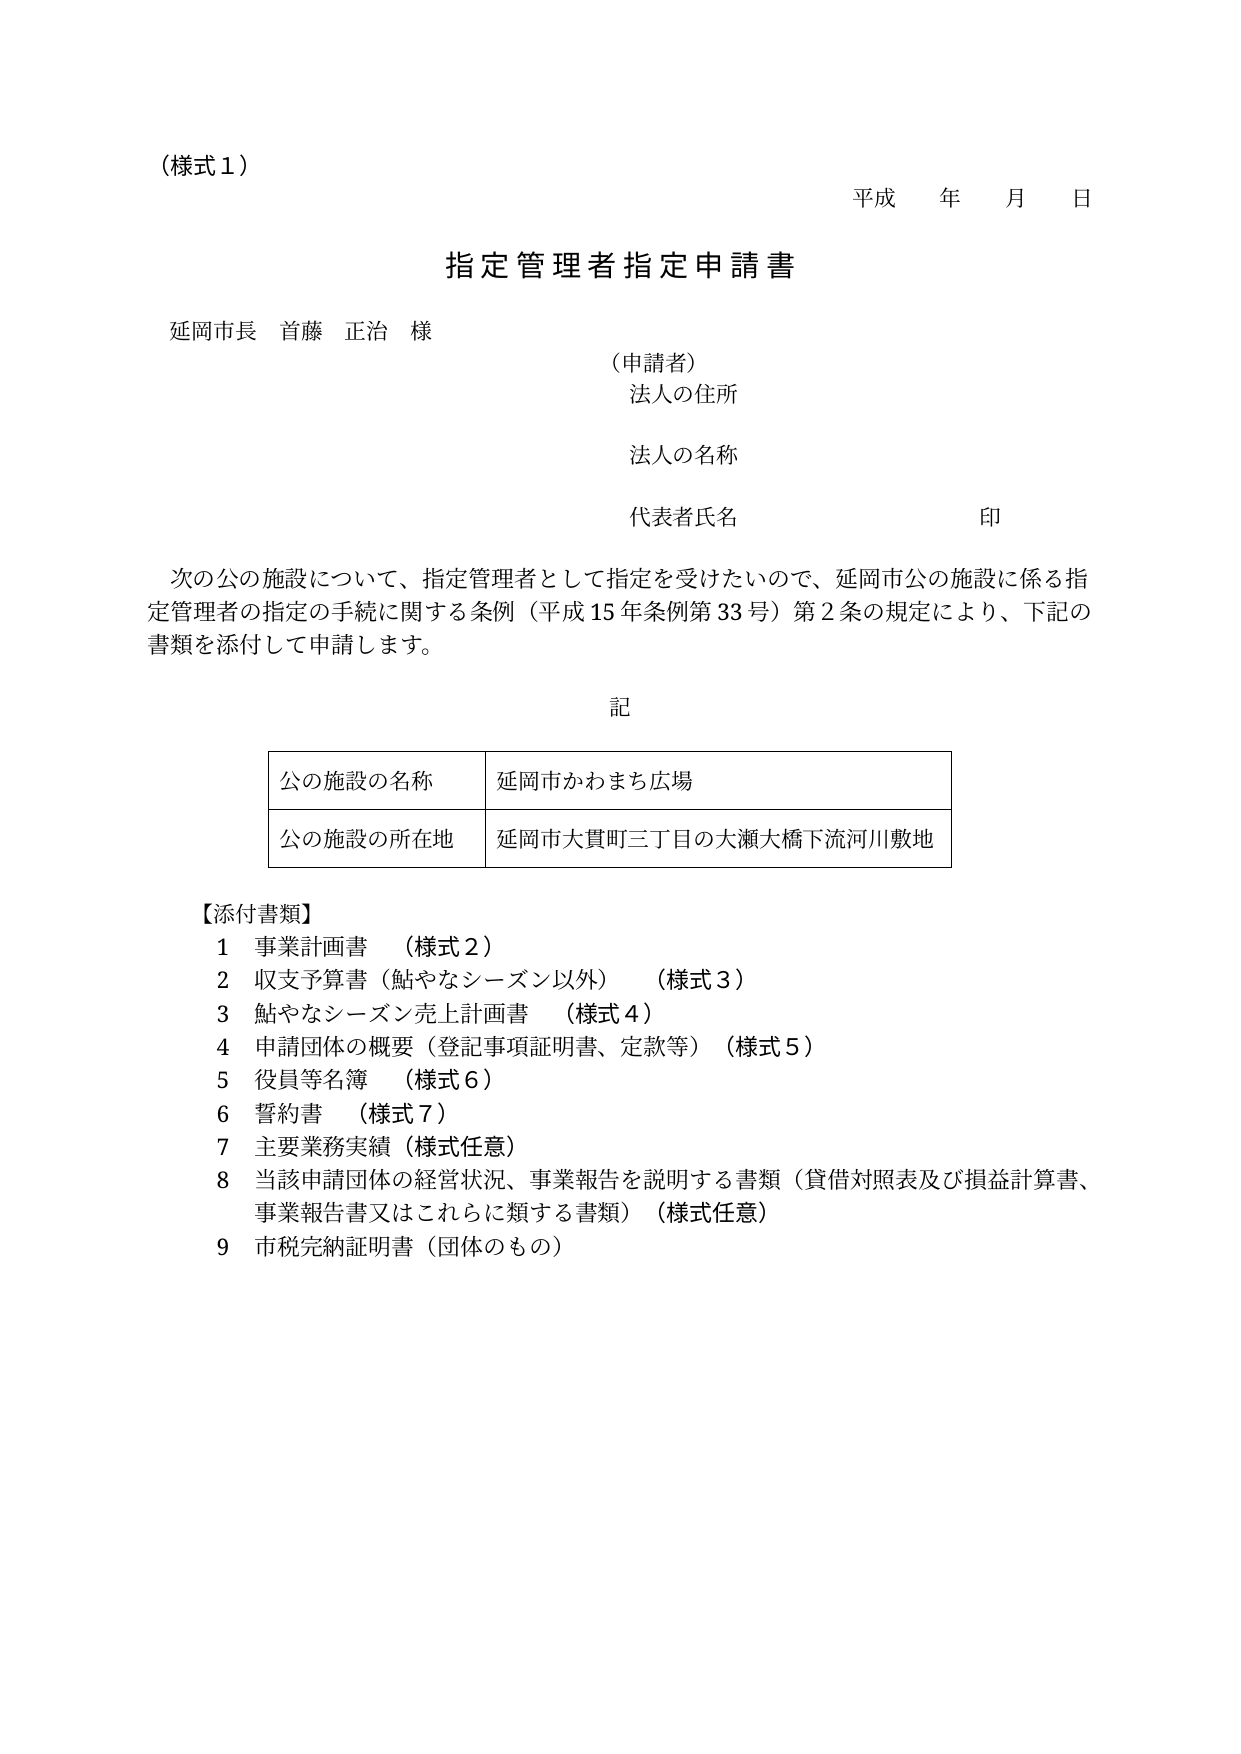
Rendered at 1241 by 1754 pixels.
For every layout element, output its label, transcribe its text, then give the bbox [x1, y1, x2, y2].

text 記 [148, 690, 1092, 721]
list 市税完納証明書（団体のもの） [216, 1228, 1092, 1262]
text 法人の名称 [629, 438, 1092, 470]
table_header 延岡市かわまち広場 [486, 752, 951, 809]
table_header 公の施設の名称 [269, 752, 485, 809]
list 鮎やなシーズン売上計画書 （様式４） [216, 996, 1092, 1029]
list 誓約書 （様式７） [216, 1096, 1092, 1129]
list 申請団体の概要（登記事項証明書、定款等）（様式５） [216, 1029, 1092, 1062]
text （様式１） [148, 148, 1092, 181]
text 次の公の施設について、指定管理者として指定を受けたいので、公の施設に係る指定管理者の指定の手続に関する条例（平成15年条例第33号）第２条の規定により、下記の書類を添付して申請します。 [148, 561, 1092, 660]
text 代表者氏名 印 [629, 500, 1092, 531]
text 【添付書類】 [148, 897, 1092, 929]
list 当該申請団体の経営状況、事業報告を説明する書類（貸借対照表及び損益計算書、事業報告書又はこれらに類する書類）（様式任意） [216, 1162, 1092, 1228]
text （申請者） [148, 346, 1092, 377]
text 平成 年 月 日 [148, 181, 1092, 212]
text 法人の住所 [629, 377, 1092, 409]
text 長 首藤 正治 様 [148, 314, 1092, 346]
list 事業計画書 （様式２） [216, 929, 1092, 962]
table_cell 延岡市大貫町三丁目の大瀬大橋下流河川敷地 [486, 810, 951, 867]
list 収支予算書（鮎やなシーズン以外） （様式３） [216, 962, 1092, 996]
list 役員等名簿 （様式６） [216, 1062, 1092, 1096]
text 指 定 管 理 者 指 定 申 請 書 [148, 242, 1092, 284]
list 主要業務実績（様式任意） [216, 1129, 1092, 1162]
table_cell 公の施設の所在地 [269, 810, 485, 867]
